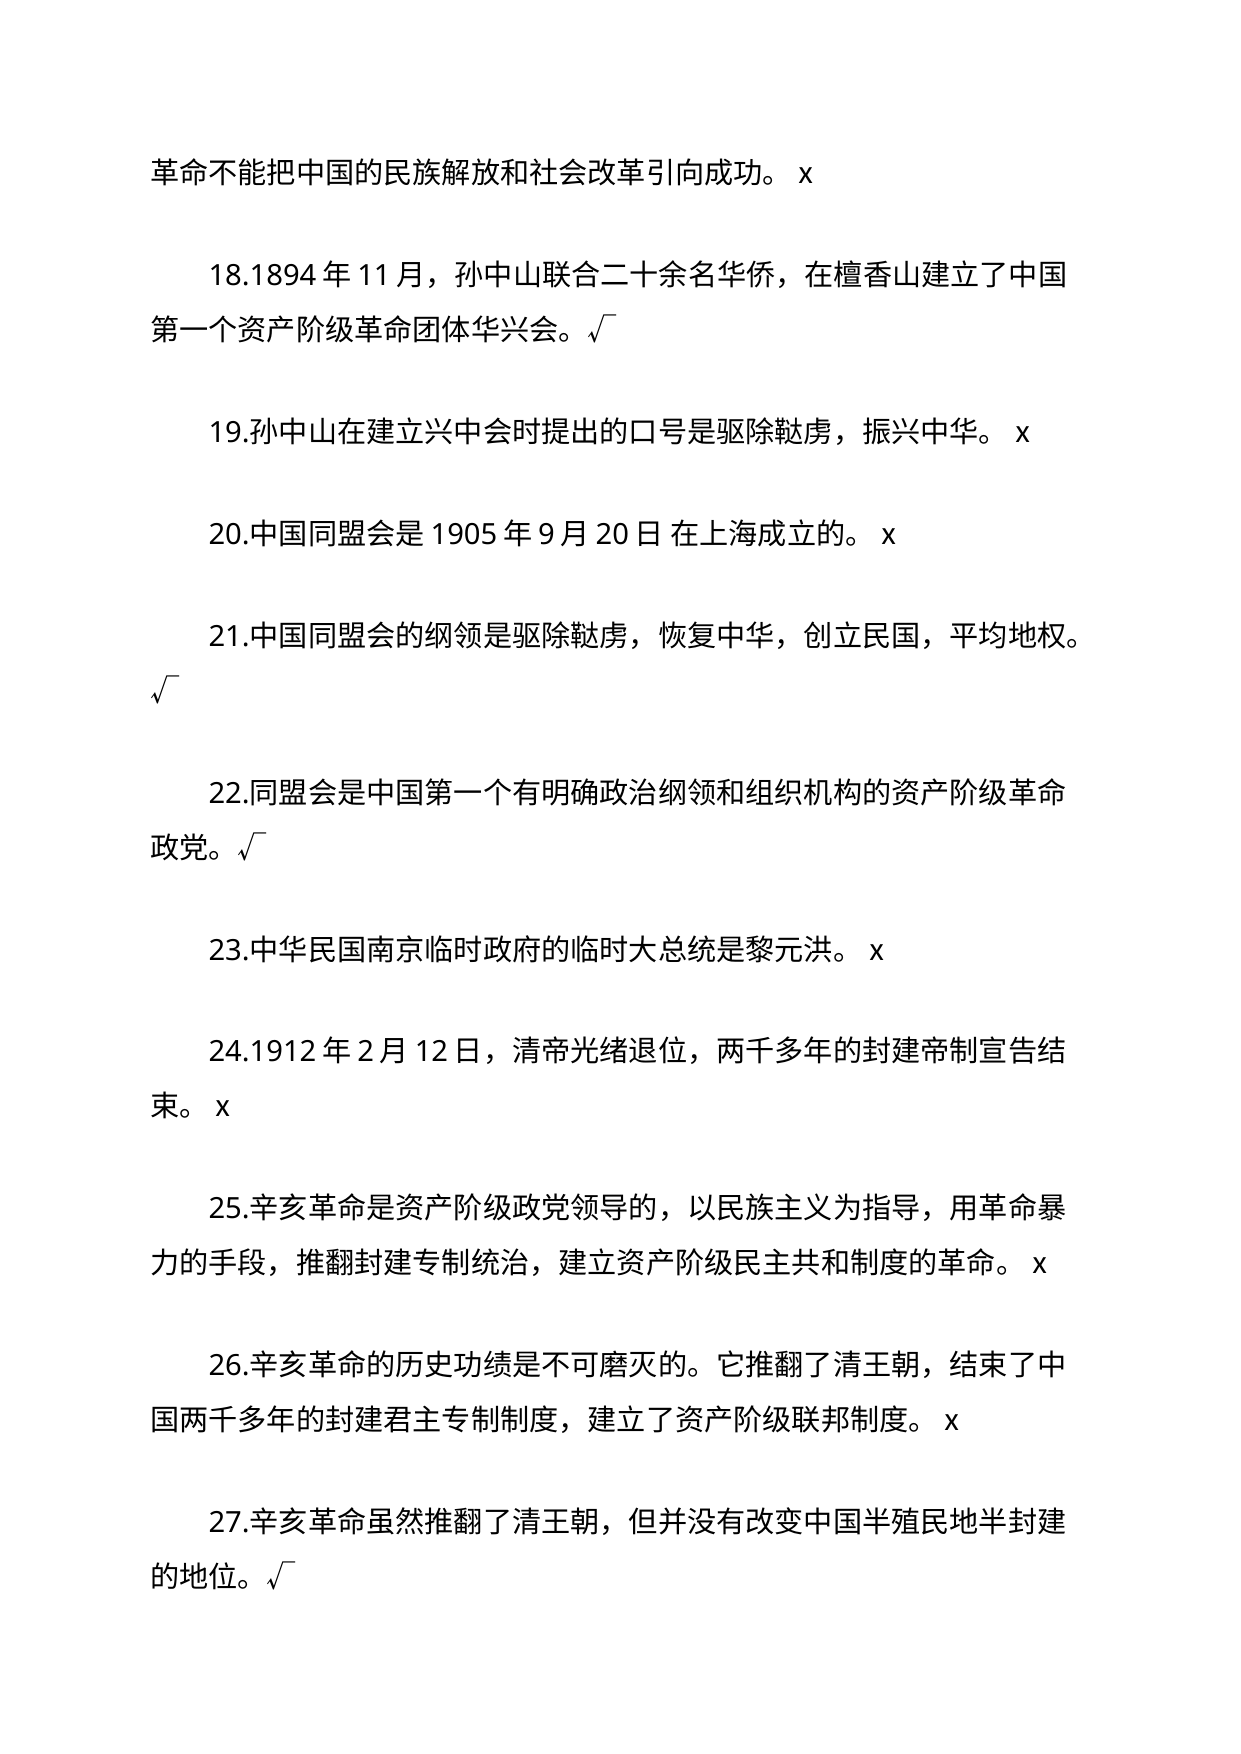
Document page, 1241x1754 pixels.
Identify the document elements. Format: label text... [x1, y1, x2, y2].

text 23.中华民国南京临时政府的临时大总统是黎元洪。ⅹ [150, 926, 1090, 968]
text 18.1894年11月，孙中山联合二十余名华侨，在檀香山建立了中国第一个资产阶级革命团体华兴会。√ [150, 252, 1090, 349]
text 22.同盟会是中国第一个有明确政治纲领和组织机构的资产阶级革命政党。√ [150, 769, 1090, 867]
text 19.孙中山在建立兴中会时提出的口号是驱除鞑虏，振兴中华。ⅹ [150, 408, 1090, 451]
text 21.中国同盟会的纲领是驱除鞑虏，恢复中华，创立民国，平均地权。√ [150, 612, 1090, 710]
text 25.辛亥革命是资产阶级政党领导的，以民族主义为指导，用革命暴力的手段，推翻封建专制统治，建立资产阶级民主共和制度的革命。ⅹ [150, 1185, 1090, 1282]
text 26.辛亥革命的历史功绩是不可磨灭的。它推翻了清王朝，结束了中国两千多年的封建君主专制制度，建立了资产阶级联邦制度。ⅹ [150, 1342, 1090, 1439]
text 27.辛亥革命虽然推翻了清王朝，但并没有改变中国半殖民地半封建的地位。√ [150, 1498, 1090, 1596]
text 20.中国同盟会是1905年9月20日 在上海成立的。ⅹ [150, 511, 1090, 553]
text 24.1912年2月12日，清帝光绪退位，两千多年的封建帝制宣告结束。ⅹ [150, 1028, 1090, 1125]
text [150, 150, 1090, 192]
